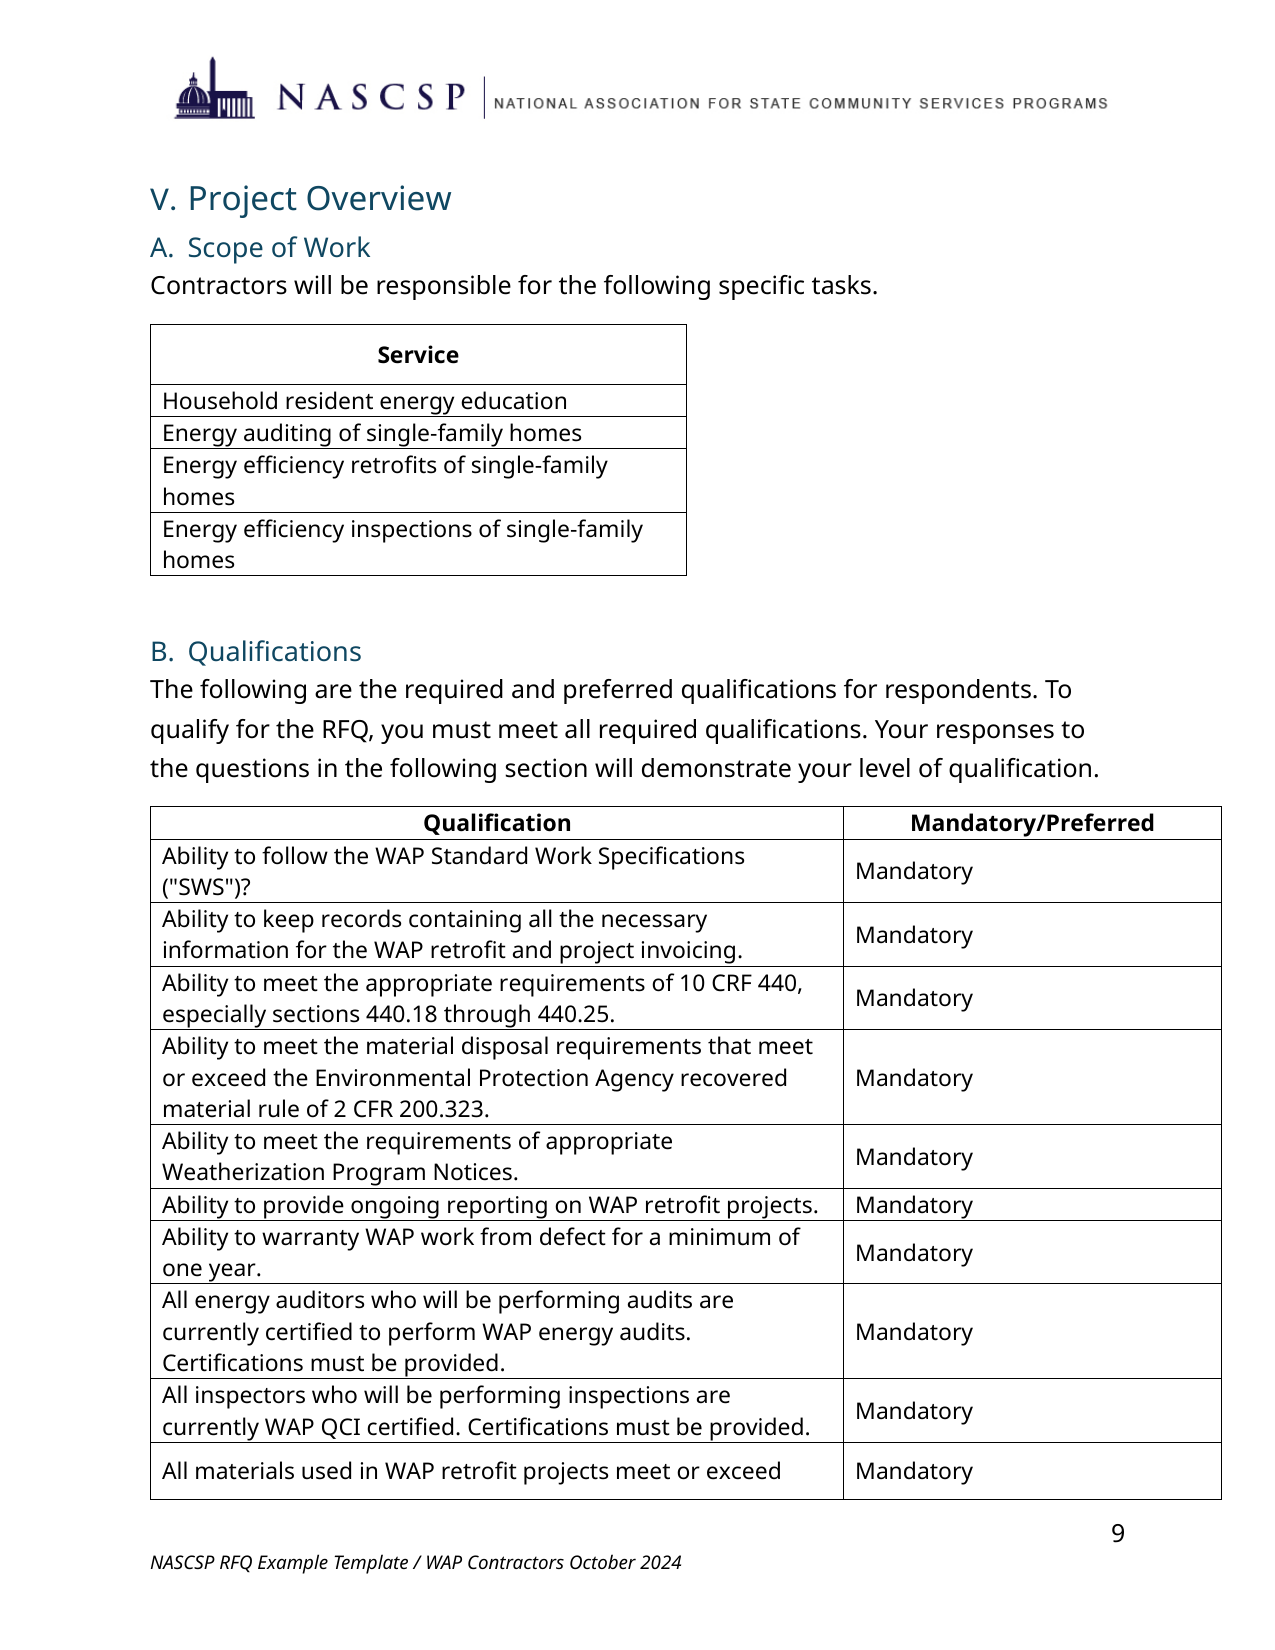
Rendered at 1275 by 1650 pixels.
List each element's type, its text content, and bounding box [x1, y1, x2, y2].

table_cell Energy efficiency inspections of single-family homes [151, 513, 686, 575]
table_cell Ability to provide ongoing reporting on WAP retrofit projects. [151, 1189, 843, 1220]
table_cell Mandatory [844, 1030, 1221, 1124]
table_cell Mandatory [844, 1443, 1221, 1499]
picture [150, 23, 1125, 127]
table_cell Ability to follow the WAP Standard Work Specifications ("SWS")? [151, 840, 843, 902]
table_header Service [151, 325, 686, 384]
table_cell Ability to meet the requirements of appropriate Weatherization Program Notices. [151, 1125, 843, 1187]
text The following are the required and preferred qualifications for respondents. To qualify for the RFQ, you must meet all required qualifications. Your responses to the questions in the following section will demonstrate your level of qualification. [150, 672, 1125, 784]
table_cell Mandatory [844, 1221, 1221, 1283]
subtitle Qualifications [150, 632, 1125, 669]
table_cell Mandatory [844, 1189, 1221, 1220]
subtitle Project Overview [150, 175, 1125, 220]
table_cell Ability to warranty WAP work from defect for a minimum of one year. [151, 1221, 843, 1283]
table_cell Energy auditing of single-family homes [151, 417, 686, 448]
table_cell Mandatory [844, 903, 1221, 966]
subtitle Scope of Work [150, 228, 1125, 265]
table_header Qualification [151, 807, 843, 838]
table_cell Mandatory [844, 1379, 1221, 1442]
table_cell Mandatory [844, 1284, 1221, 1378]
table_cell Energy efficiency retrofits of single-family homes [151, 449, 686, 512]
table_cell Ability to keep records containing all the necessary information for the WAP retrofit and project invoicing. [151, 903, 843, 966]
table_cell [151, 1443, 843, 1499]
table_cell All energy auditors who will be performing audits are currently certified to perform WAP energy audits. Certifications must be provided. [151, 1284, 843, 1378]
table_header Mandatory/Preferred [844, 807, 1221, 838]
table_cell Household resident energy education [151, 385, 686, 416]
table_cell Mandatory [844, 967, 1221, 1029]
table_cell All inspectors who will be performing inspections are currently WAP QCI certified. Certifications must be provided. [151, 1379, 843, 1442]
table_cell Ability to meet the material disposal requirements that meet or exceed the Environmental Protection Agency recovered material rule of 2 CFR 200.323. [151, 1030, 843, 1124]
table_cell Ability to meet the appropriate requirements of 10 CRF 440, especially sections 440.18 through 440.25. [151, 967, 843, 1029]
text Contractors will be responsible for the following specific tasks. [150, 268, 1125, 302]
table_cell Mandatory [844, 1125, 1221, 1187]
table_cell Mandatory [844, 840, 1221, 902]
